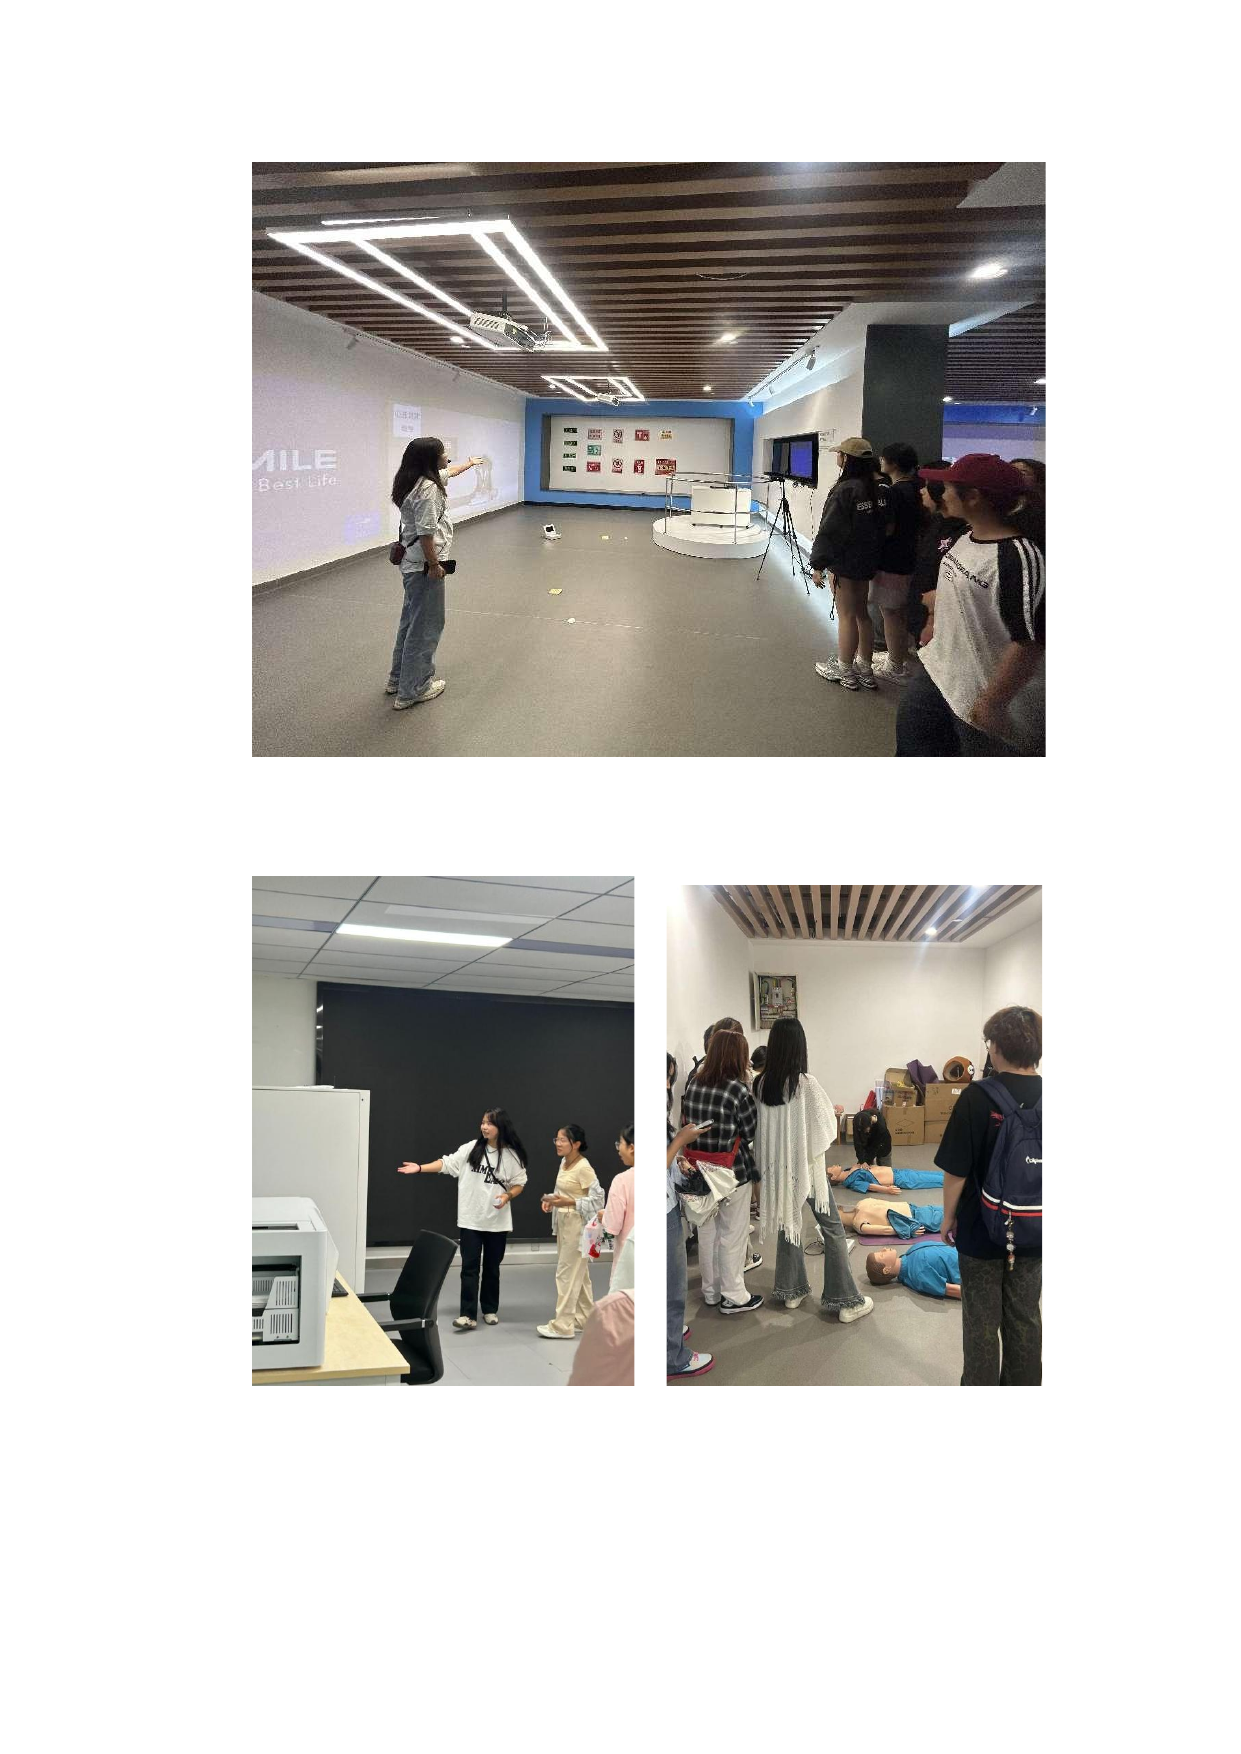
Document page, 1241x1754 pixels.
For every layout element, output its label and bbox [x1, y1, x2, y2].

picture [666, 885, 1043, 1386]
picture [252, 876, 635, 1386]
picture [252, 162, 1046, 757]
